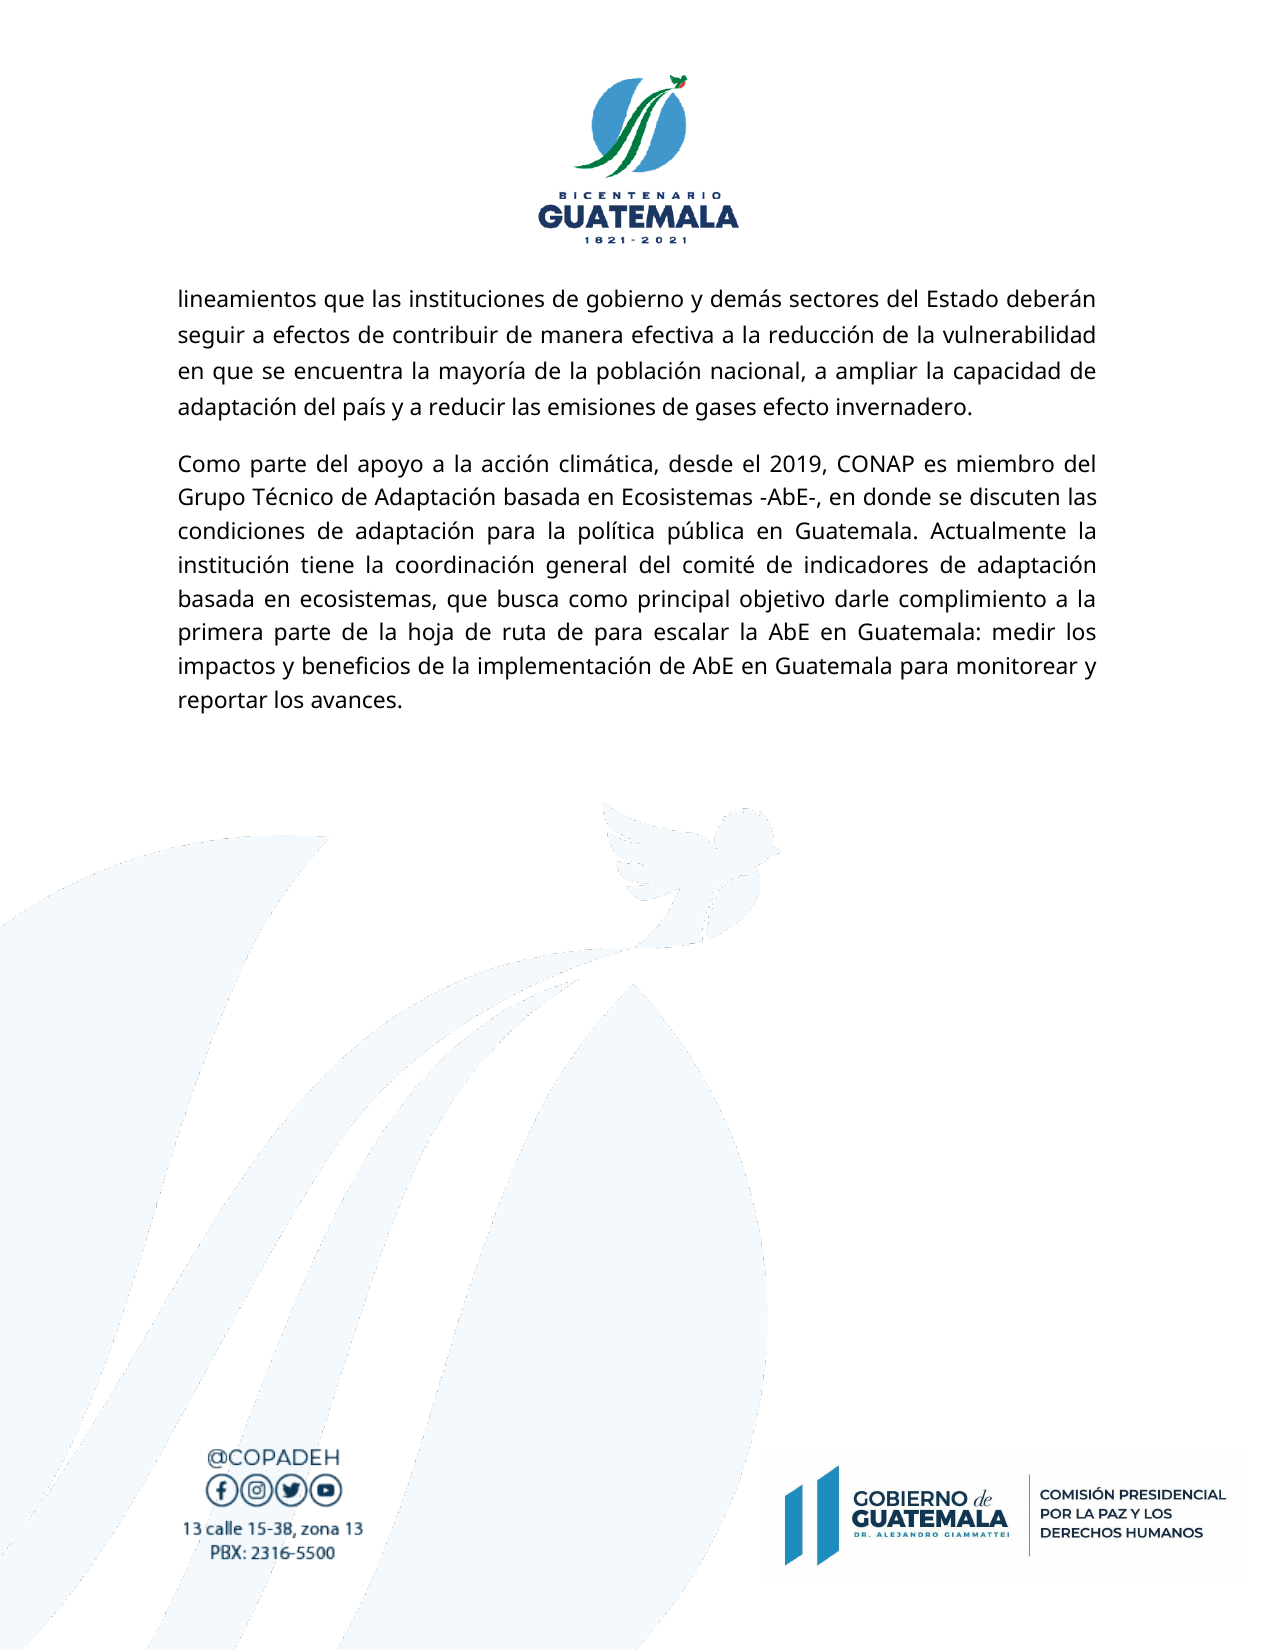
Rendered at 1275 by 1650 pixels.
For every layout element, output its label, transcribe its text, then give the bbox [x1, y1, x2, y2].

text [177, 283, 1098, 422]
picture [0, 0, 1275, 1650]
text Como parte del apoyo a la acción climática, desde el 2019, CONAP es miembro del Grupo Técnico de Adaptación basada en Ecosistemas -AbE-, en donde se discuten las condiciones de adaptación para la política pública en Guatemala. Actualmente la institución tiene la coordinación general del comité de indicadores de adaptación basada en ecosistemas, que busca como principal objetivo darle complimiento a la primera parte de la hoja de ruta de para escalar la AbE en Guatemala: medir los impactos y beneficios de la implementación de AbE en Guatemala para monitorear y reportar los avances. [177, 448, 1098, 715]
